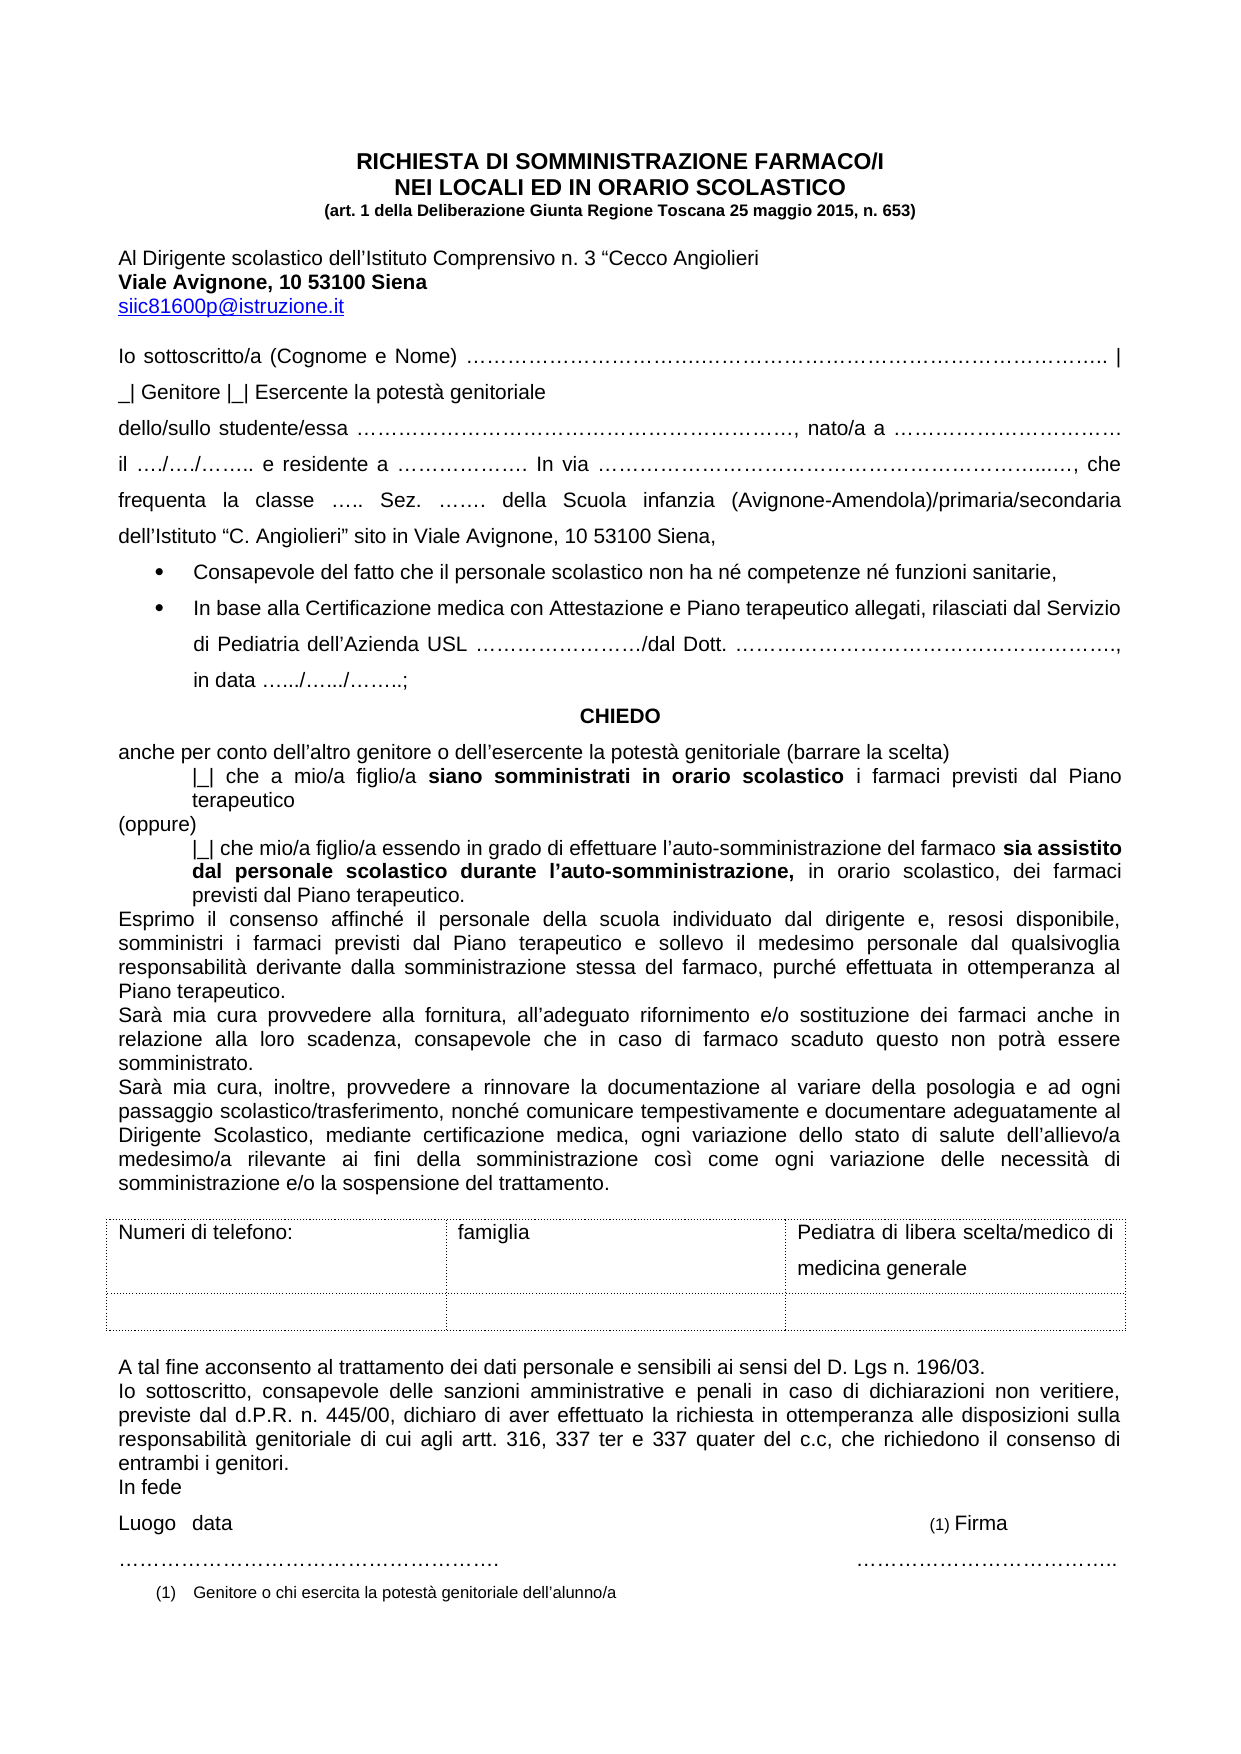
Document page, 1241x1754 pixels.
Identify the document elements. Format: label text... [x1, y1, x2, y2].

text CHIEDO [118, 704, 1122, 728]
text siic81600p@istruzione.it [118, 294, 1122, 318]
table_header famiglia [446, 1219, 786, 1293]
table_cell [107, 1293, 446, 1330]
text NEI LOCALI ED IN ORARIO SCOLASTICO [118, 174, 1122, 200]
text anche per conto dell’altro genitore o dell’esercente la potestà genitoriale (barrare la scelta) [118, 739, 1122, 763]
table_header Pediatra di libera scelta/medico di medicina generale [786, 1219, 1125, 1293]
text Io sottoscritto, consapevole delle sanzioni amministrative e penali in caso di dichiarazioni non veritiere, previste dal d.P.R. n. 445/00, dichiaro di aver effettuato la richiesta in ottemperanza alle disposizioni sulla responsabilità genitoriale di cui agli artt. 316, 337 ter e 337 quater del c.c, che richiedono il consenso di entrambi i genitori. [118, 1379, 1122, 1474]
list Genitore o chi esercita la potestà genitoriale dell’alunno/a [156, 1582, 1122, 1602]
table_header Numeri di telefono: [107, 1219, 446, 1293]
text Io sottoscritto/a (Cognome e Nome) …………………………….………………………………………………….. |_| Genitore |_| Esercente la potestà genitoriale [118, 344, 1122, 404]
text In fede [118, 1474, 1122, 1498]
text dello/sullo studente/essa ………………………………………………………, nato/a a …………………………… il …./…./…….. e residente a ………………. In via ………………………………………………………...…, che frequenta la classe ….. Sez. ……. della Scuola infanzia (Avignone-Amendola)/primaria/secondaria dell’Istituto “C. Angiolieri” sito in Viale Avignone, 10 53100 Siena, [118, 416, 1122, 548]
text (oppure) [118, 811, 1122, 835]
text |_| che mio/a figlio/a essendo in grado di effettuare l’auto-somministrazione del farmaco sia assistito dal personale scolastico durante l’auto-somministrazione, in orario scolastico, dei farmaci previsti dal Piano terapeutico. [192, 835, 1122, 907]
text Al Dirigente scolastico dell’Istituto Comprensivo n. 3 “Cecco Angiolieri [118, 246, 1122, 270]
text Viale Avignone, 10 53100 Siena [118, 270, 1122, 294]
text Sarà mia cura provvedere alla fornitura, all’adeguato rifornimento e/o sostituzione dei farmaci anche in relazione alla loro scadenza, consapevole che in caso di farmaco scaduto questo non potrà essere somministrato. [118, 1003, 1122, 1075]
text ………………………………………………. ……………………………….. [118, 1546, 1122, 1570]
list Consapevole del fatto che il personale scolastico non ha né competenze né funzioni sanitarie, [156, 560, 1122, 584]
text Sarà mia cura, inoltre, provvedere a rinnovare la documentazione al variare della posologia e ad ogni passaggio scolastico/trasferimento, nonché comunicare tempestivamente e documentare adeguatamente al Dirigente Scolastico, mediante certificazione medica, ogni variazione dello stato di salute dell’allievo/a medesimo/a rilevante ai fini della somministrazione così come ogni variazione delle necessità di somministrazione e/o la sospensione del trattamento. [118, 1075, 1122, 1195]
table_cell [446, 1293, 786, 1330]
text RICHIESTA DI SOMMINISTRAZIONE FARMACO/I [118, 148, 1122, 174]
text A tal fine acconsento al trattamento dei dati personale e sensibili ai sensi del D. Lgs n. 196/03. [118, 1355, 1122, 1379]
text (art. 1 della Deliberazione Giunta Regione Toscana 25 maggio 2015, n. 653) [118, 200, 1122, 219]
text Esprimo il consenso affinché il personale della scuola individuato dal dirigente e, resosi disponibile, somministri i farmaci previsti dal Piano terapeutico e sollevo il medesimo personale dal qualsivoglia responsabilità derivante dalla somministrazione stessa del farmaco, purché effettuata in ottemperanza al Piano terapeutico. [118, 907, 1122, 1003]
list In base alla Certificazione medica con Attestazione e Piano terapeutico allegati, rilasciati dal Servizio di Pediatria dell’Azienda USL ……………………/dal Dott. ………………………………………………., in data ….../….../……..; [156, 596, 1122, 692]
text Luogo data (1) Firma [118, 1511, 1122, 1534]
text |_| che a mio/a figlio/a siano somministrati in orario scolastico i farmaci previsti dal Piano terapeutico [192, 763, 1122, 811]
table_cell [786, 1293, 1125, 1330]
